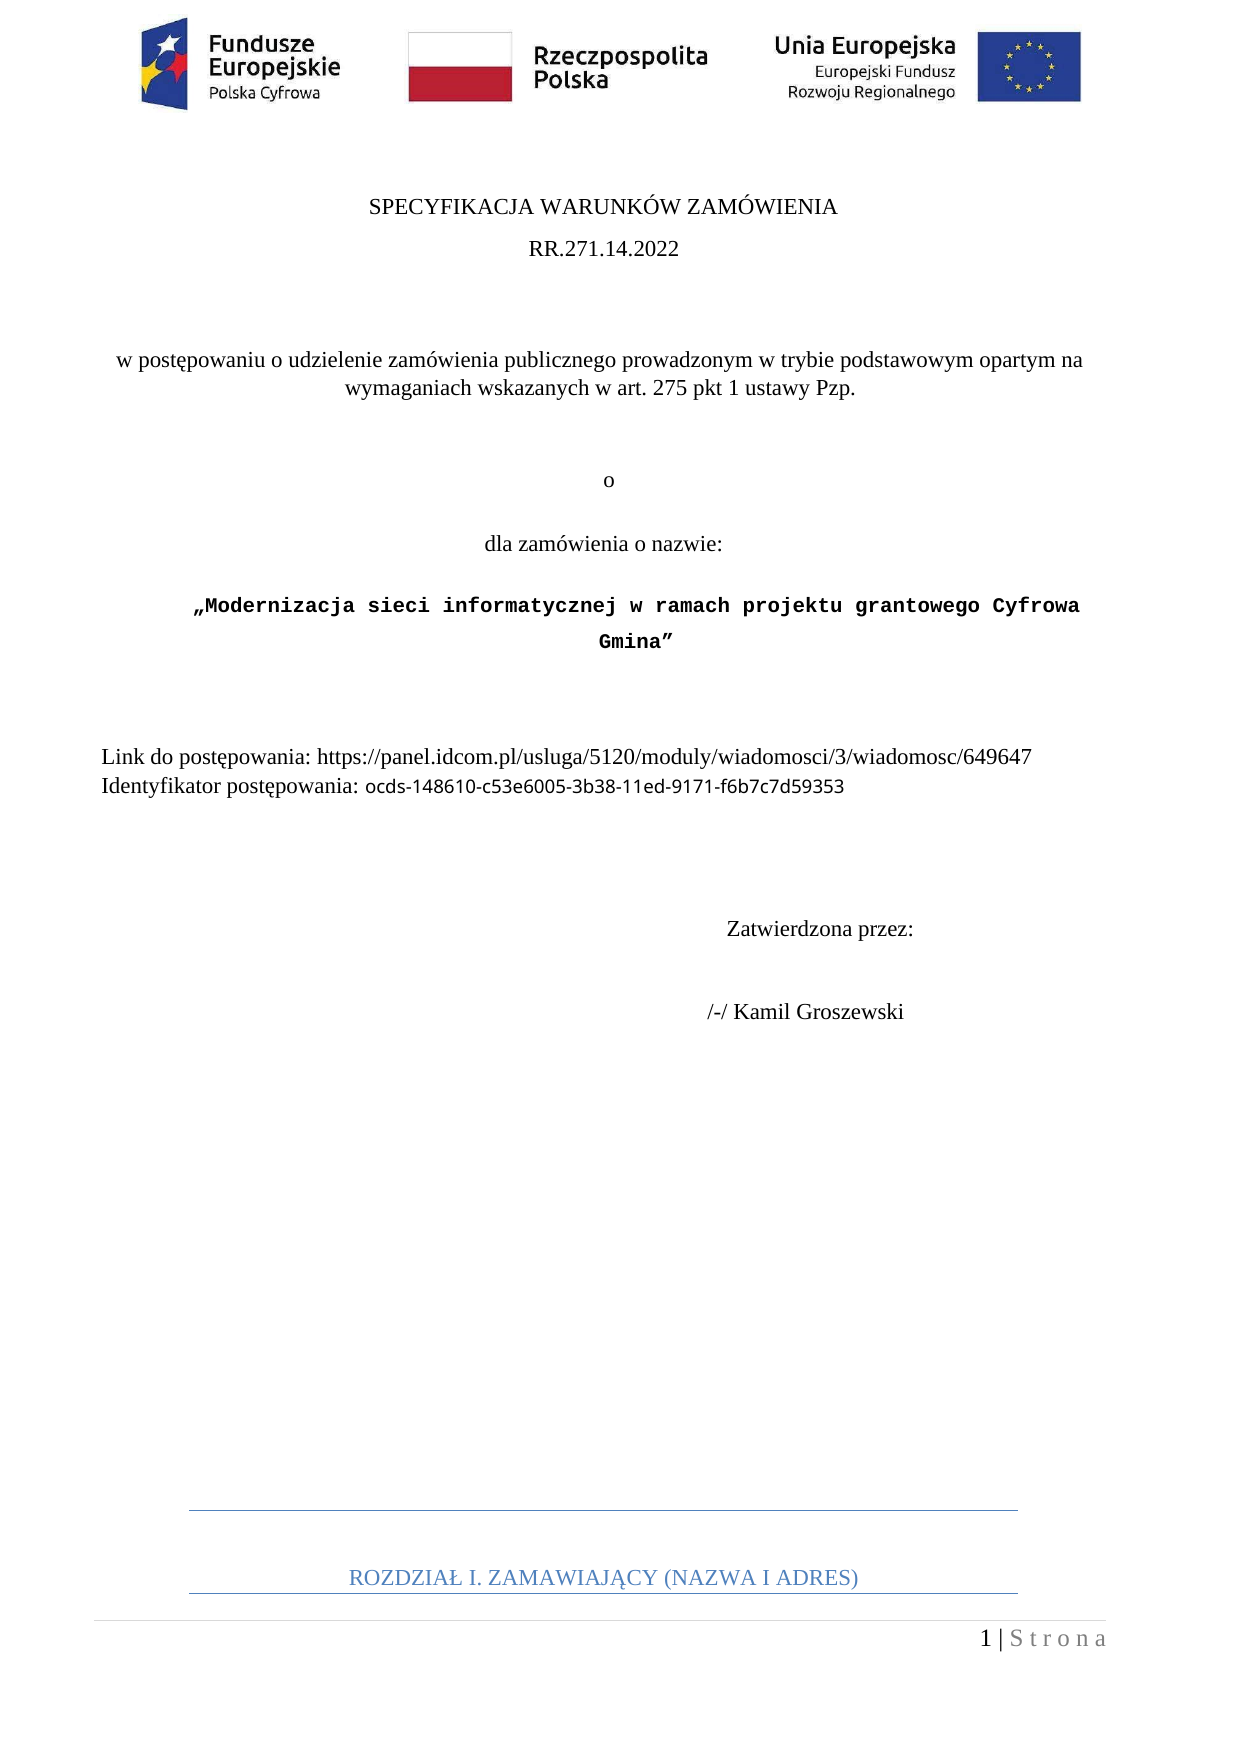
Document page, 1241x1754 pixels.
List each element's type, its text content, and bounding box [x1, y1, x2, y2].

text o [106, 466, 1106, 492]
text Identyfikator postępowania: ocds-148610-c53e6005-3b38-11ed-9171-f6b7c7d59353 [101, 772, 1106, 799]
text w postępowaniu o udzielenie zamówienia publicznego prowadzonym w trybie podstawowym opartym na wymaganiach wskazanych w art. 275 pkt 1 ustawy Pzp. [101, 347, 1098, 401]
picture [138, 14, 1083, 113]
text Zatwierdzona przez: [692, 915, 1106, 941]
text RR.271.14.2022 [102, 235, 1106, 261]
text dla zamówienia o nazwie: [101, 530, 1106, 556]
text „Modernizacja sieci informatycznej w ramach projektu grantowego Cyfrowa Gmina” [167, 595, 1106, 655]
subtitle ROZDZIAŁ I. ZAMAWIAJĄCY (NAZWA I ADRES) [180, 1564, 1027, 1590]
text SPECYFIKACJA WARUNKÓW ZAMÓWIENIA [102, 193, 1105, 220]
text /-/ Kamil Groszewski [707, 998, 1106, 1024]
text Link do postępowania: https://panel.idcom.pl/usluga/5120/moduly/wiadomosci/3/wiadomosc/649647 [101, 743, 1106, 769]
